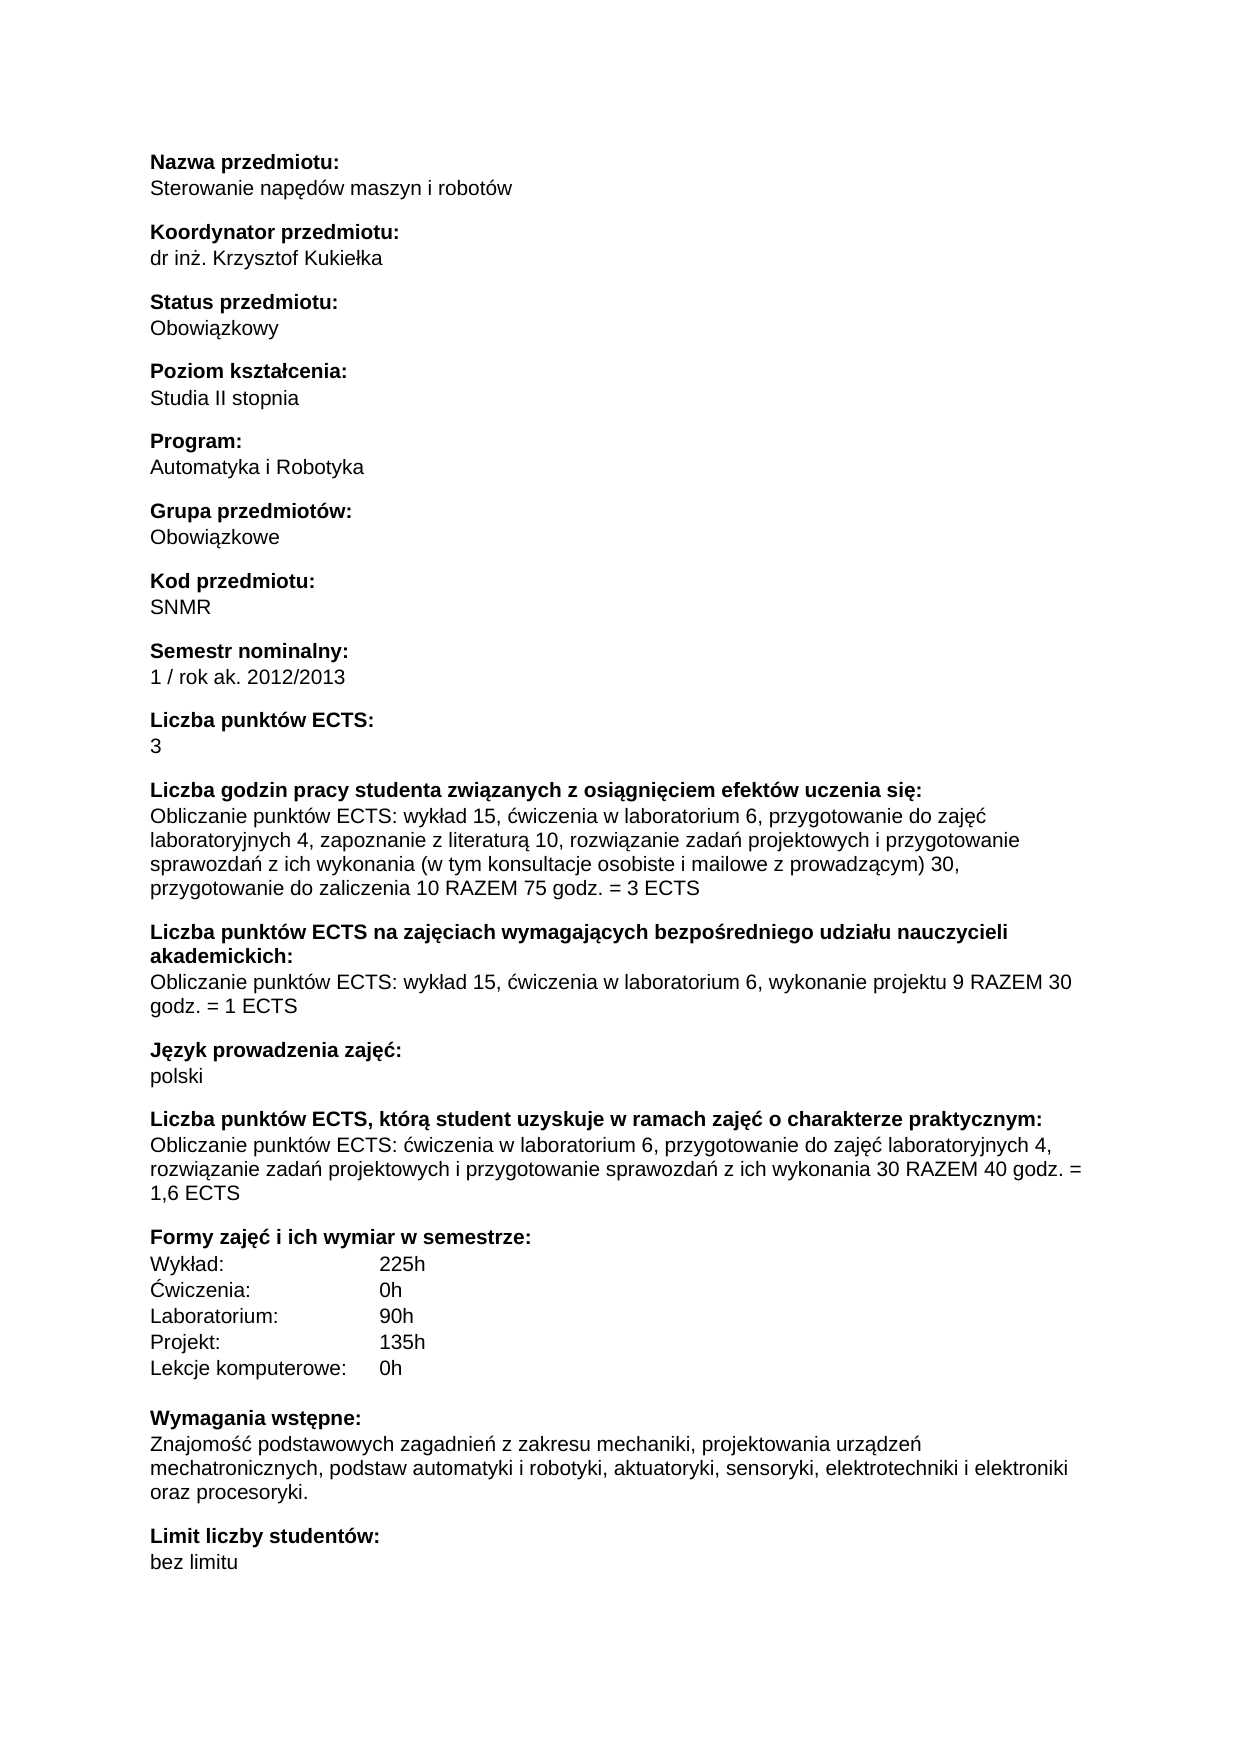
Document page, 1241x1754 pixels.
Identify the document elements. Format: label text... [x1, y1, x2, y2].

text Język prowadzenia zajęć: [150, 1037, 1090, 1061]
text bez limitu [150, 1549, 1090, 1573]
table_header Wykład: [140, 1252, 367, 1276]
table_cell Laboratorium: [140, 1304, 367, 1328]
text Studia II stopnia [150, 385, 1090, 409]
table_header 225h [369, 1252, 597, 1276]
text Program: [150, 429, 1090, 453]
text Obowiązkowe [150, 525, 1090, 549]
text Liczba godzin pracy studenta związanych z osiągnięciem efektów uczenia się: [150, 778, 1090, 802]
text Nazwa przedmiotu: [150, 150, 1090, 174]
text Obliczanie punktów ECTS: wykład 15, ćwiczenia w laboratorium 6, przygotowanie do zajęć laboratoryjnych 4, zapoznanie z literaturą 10, rozwiązanie zadań projektowych i przygotowanie sprawozdań z ich wykonania (w tym konsultacje osobiste i mailowe z prowadzącym) 30, przygotowanie do zaliczenia 10 RAZEM 75 godz. = 3 ECTS [150, 804, 1090, 900]
text Formy zajęć i ich wymiar w semestrze: [150, 1225, 1090, 1249]
text Grupa przedmiotów: [150, 499, 1090, 523]
text Obowiązkowy [150, 316, 1090, 339]
text Obliczanie punktów ECTS: ćwiczenia w laboratorium 6, przygotowanie do zajęć laboratoryjnych 4, rozwiązanie zadań projektowych i przygotowanie sprawozdań z ich wykonania 30 RAZEM 40 godz. = 1,6 ECTS [150, 1133, 1090, 1205]
text dr inż. Krzysztof Kukiełka [150, 246, 1090, 270]
text Liczba punktów ECTS na zajęciach wymagających bezpośredniego udziału nauczycieli akademickich: [150, 920, 1090, 968]
table_cell 135h [369, 1328, 597, 1354]
text 3 [150, 734, 1090, 758]
text Limit liczby studentów: [150, 1523, 1090, 1547]
text Liczba punktów ECTS, którą student uzyskuje w ramach zajęć o charakterze praktycznym: [150, 1107, 1090, 1131]
text Wymagania wstępne: [150, 1406, 1090, 1430]
text SNMR [150, 595, 1090, 619]
text Kod przedmiotu: [150, 569, 1090, 593]
text Status przedmiotu: [150, 289, 1090, 313]
text polski [150, 1063, 1090, 1087]
table_cell Ćwiczenia: [140, 1278, 367, 1302]
text Koordynator przedmiotu: [150, 220, 1090, 244]
table_cell Projekt: [140, 1330, 367, 1354]
text Automatyka i Robotyka [150, 455, 1090, 479]
table_cell 0h [369, 1354, 597, 1380]
text Poziom kształcenia: [150, 359, 1090, 383]
text Sterowanie napędów maszyn i robotów [150, 176, 1090, 200]
text Liczba punktów ECTS: [150, 708, 1090, 732]
text Znajomość podstawowych zagadnień z zakresu mechaniki, projektowania urządzeń mechatronicznych, podstaw automatyki i robotyki, aktuatoryki, sensoryki, elektrotechniki i elektroniki oraz procesoryki. [150, 1432, 1090, 1504]
text 1 / rok ak. 2012/2013 [150, 664, 1090, 688]
table_cell 0h [369, 1276, 597, 1302]
table_cell 90h [369, 1302, 597, 1328]
text Obliczanie punktów ECTS: wykład 15, ćwiczenia w laboratorium 6, wykonanie projektu 9 RAZEM 30 godz. = 1 ECTS [150, 970, 1090, 1018]
table_cell Lekcje komputerowe: [140, 1356, 367, 1380]
text Semestr nominalny: [150, 638, 1090, 662]
